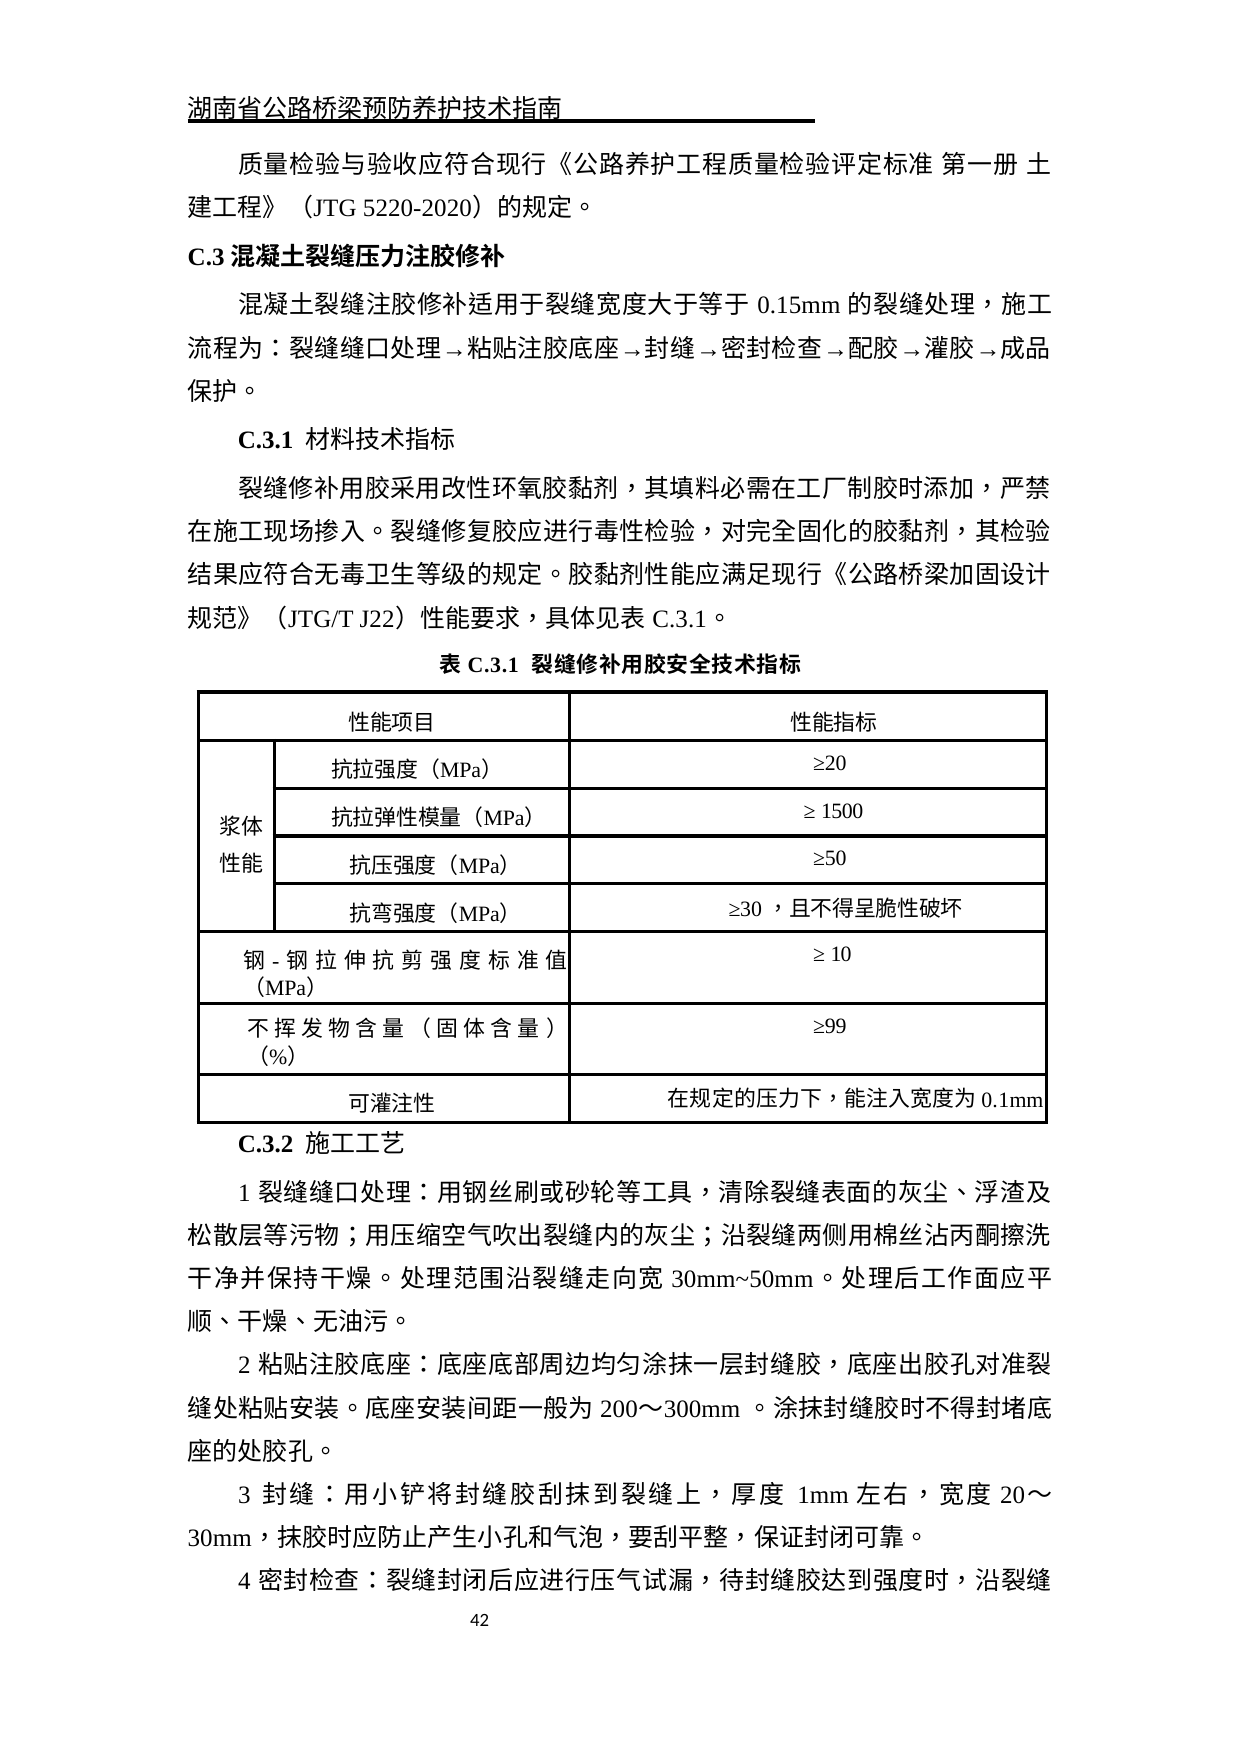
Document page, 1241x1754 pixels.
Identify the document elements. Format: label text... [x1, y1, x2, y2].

table_cell ≥50 [571, 838, 1045, 882]
text C.3.1 材料技术指标 [187, 420, 1053, 456]
text 混凝土裂缝注胶修补适用于裂缝宽度大于等于0.15mm 的裂缝处理，施工流程为：裂缝缝口处理→粘贴注胶底座→封缝→密封检查→配胶→灌胶→成品保护。 [187, 291, 1053, 406]
table_cell ≥99 [571, 1005, 1045, 1073]
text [187, 1566, 1053, 1595]
text 质量检验与验收应符合现行《公路养护工程质量检验评定标准 第一册 土建工程》（JTG 5220-2020）的规定。 [187, 150, 1053, 222]
text 表 C.3.1 裂缝修补用胶安全技术指标 [187, 647, 1053, 680]
table_cell 浆体 性能 [200, 742, 273, 930]
table_cell 在规定的压力下，能注入宽度为0.1mm [571, 1076, 1045, 1121]
table_cell ≥30 ，且不得呈脆性破坏 [571, 885, 1045, 930]
table_header 性能项目 [200, 694, 568, 739]
text 3 封缝：用小铲将封缝胶刮抹到裂缝上，厚度 1mm左右，宽度20～30mm，抹胶时应防止产生小孔和气泡，要刮平整，保证封闭可靠。 [187, 1480, 1053, 1552]
text 2 粘贴注胶底座：底座底部周边均匀涂抹一层封缝胶，底座出胶孔对准裂缝处粘贴安装。底座安装间距一般为200～300mm 。涂抹封缝胶时不得封堵底座的处胶孔。 [187, 1351, 1053, 1466]
table_cell 抗拉弹性模量（MPa） [276, 790, 568, 834]
table_cell 可灌注性 [200, 1076, 568, 1121]
table_cell ≥20 [571, 742, 1045, 787]
table_header 性能指标 [571, 694, 1045, 739]
text C.3.2 施工工艺 [187, 1124, 1053, 1160]
table_cell 抗压强度（MPa） [276, 838, 568, 882]
table_cell 钢-钢拉伸抗剪强度标准值（MPa） [200, 933, 568, 1002]
table_cell 不挥发物含量（固体含量）（%） [200, 1005, 568, 1073]
text 1 裂缝缝口处理：用钢丝刷或砂轮等工具，清除裂缝表面的灰尘、浮渣及松散层等污物；用压缩空气吹出裂缝内的灰尘；沿裂缝两侧用棉丝沾丙酮擦洗干净并保持干燥。处理范围沿裂缝走向宽30mm~50mm。处理后工作面应平顺、干燥、无油污。 [187, 1178, 1053, 1336]
text 裂缝修补用胶采用改性环氧胶黏剂，其填料必需在工厂制胶时添加，严禁在施工现场掺入。裂缝修复胶应进行毒性检验，对完全固化的胶黏剂，其检验结果应符合无毒卫生等级的规定。胶黏剂性能应满足现行《公路桥梁加固设计规范》（JTG/T J22）性能要求，具体见表 C.3.1。 [187, 474, 1053, 632]
subtitle C.3 混凝土裂缝压力注胶修补 [187, 236, 1053, 272]
table_cell 抗弯强度（MPa） [276, 885, 568, 930]
table_cell 抗拉强度（MPa） [276, 742, 568, 787]
table_cell ≥ 1500 [571, 790, 1045, 834]
table_cell ≥ 10 [571, 933, 1045, 1002]
